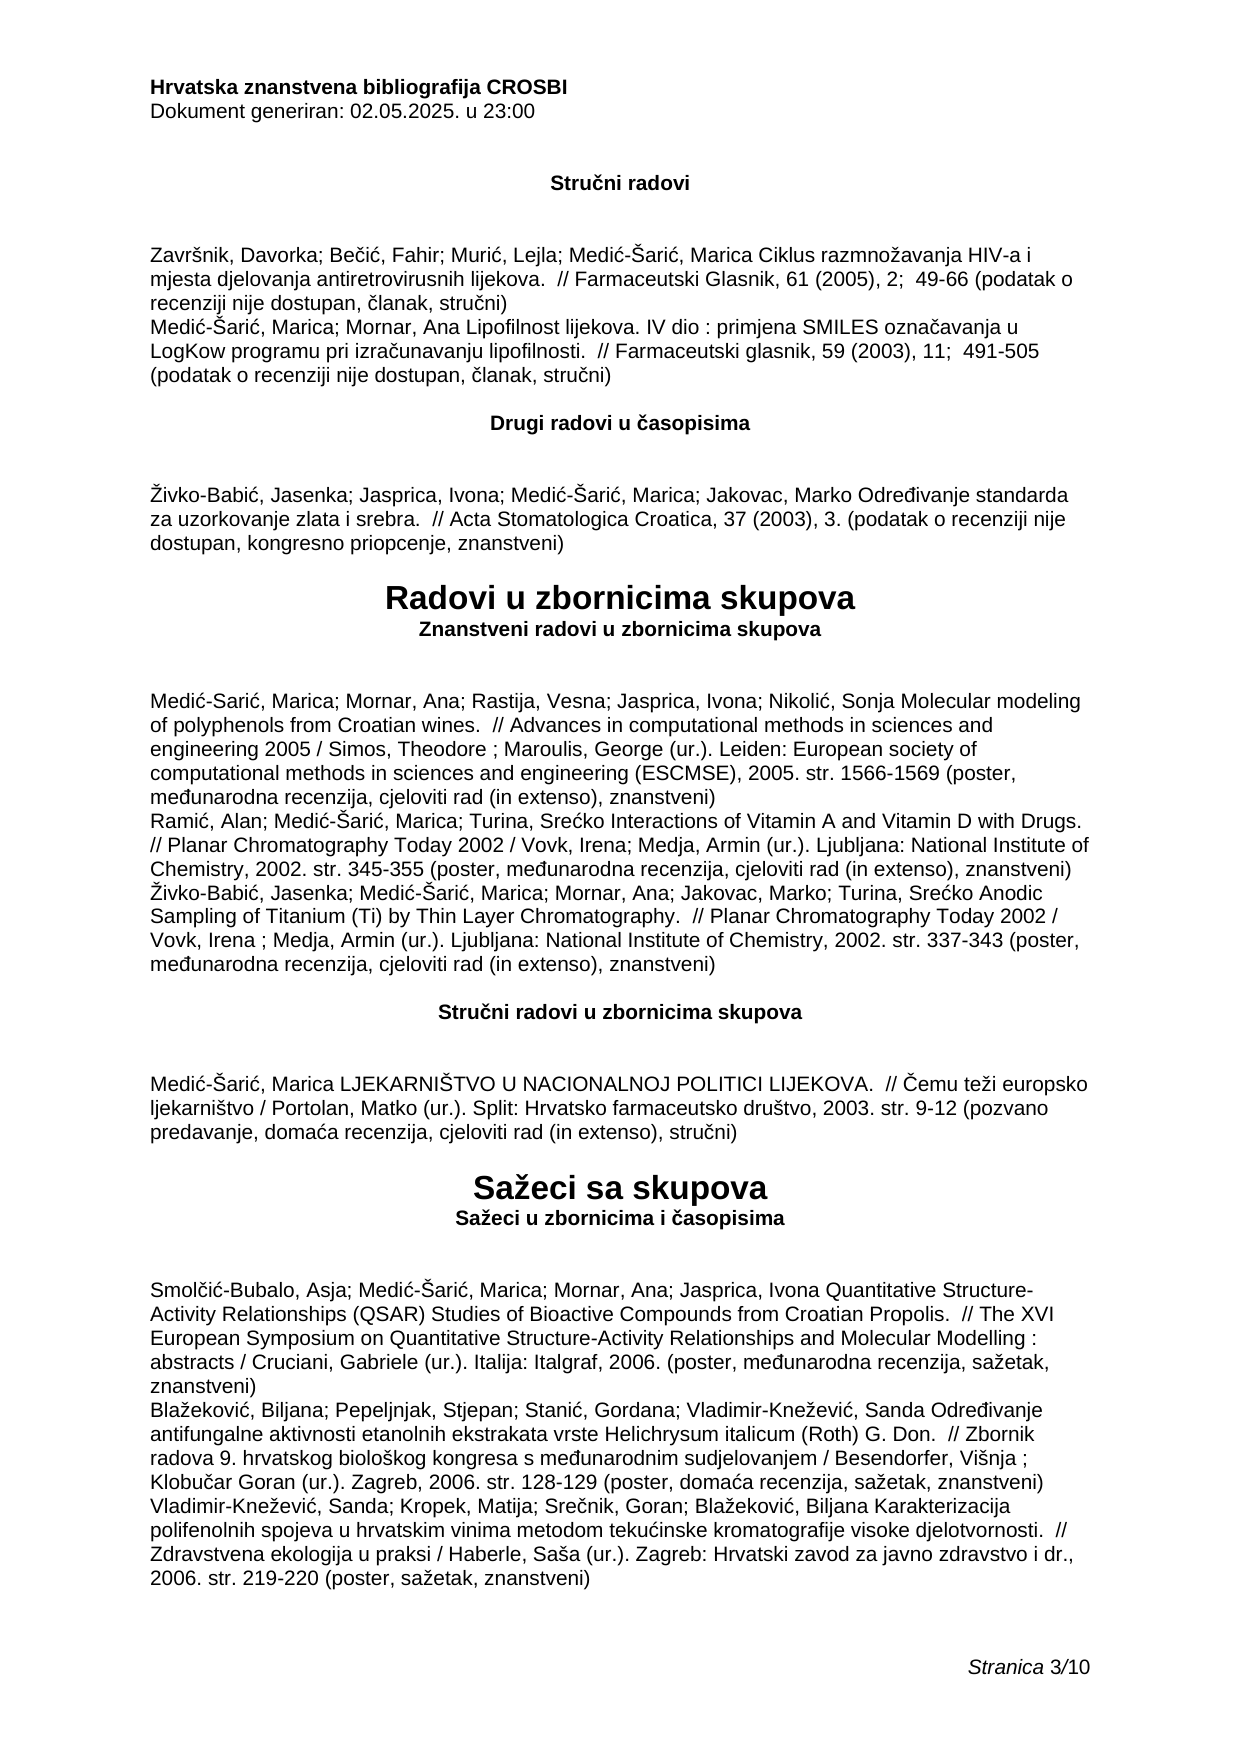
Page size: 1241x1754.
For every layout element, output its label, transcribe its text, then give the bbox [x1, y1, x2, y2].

subtitle Radovi u zbornicima skupova [150, 578, 1090, 617]
subtitle Stručni radovi u zbornicima skupova [150, 1000, 1090, 1024]
text Vladimir-Knežević, Sanda; Kropek, Matija; Srečnik, Goran; Blažeković, Biljana [150, 1494, 1090, 1589]
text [150, 1398, 1090, 1494]
subtitle Znanstveni radovi u zbornicima skupova [150, 617, 1090, 641]
text Medić-Sarić, Marica; Mornar, Ana; Rastija, Vesna; Jasprica, Ivona; Nikolić, Sonja [150, 689, 1090, 808]
text Živko-Babić, Jasenka; Medić-Šarić, Marica; Mornar, Ana; Jakovac, Marko; Turina, Srećko [150, 880, 1090, 976]
text Smolčić-Bubalo, Asja; Medić-Šarić, Marica; Mornar, Ana; Jasprica, Ivona [150, 1278, 1090, 1398]
text Medić-Šarić, Marica; Mornar, Ana [150, 315, 1090, 387]
text Ramić, Alan; Medić-Šarić, Marica; Turina, Srećko [150, 808, 1090, 880]
text Medić-Šarić, Marica [150, 1072, 1090, 1144]
subtitle Stručni radovi [150, 171, 1090, 195]
text Završnik, Davorka; Bečić, Fahir; Murić, Lejla; Medić-Šarić, Marica [150, 243, 1090, 315]
subtitle Drugi radovi u časopisima [150, 411, 1090, 434]
subtitle Sažeci sa skupova [150, 1168, 1090, 1206]
text Živko-Babić, Jasenka; Jasprica, Ivona; Medić-Šarić, Marica; Jakovac, Marko [150, 482, 1090, 554]
subtitle Sažeci u zbornicima i časopisima [150, 1206, 1090, 1230]
